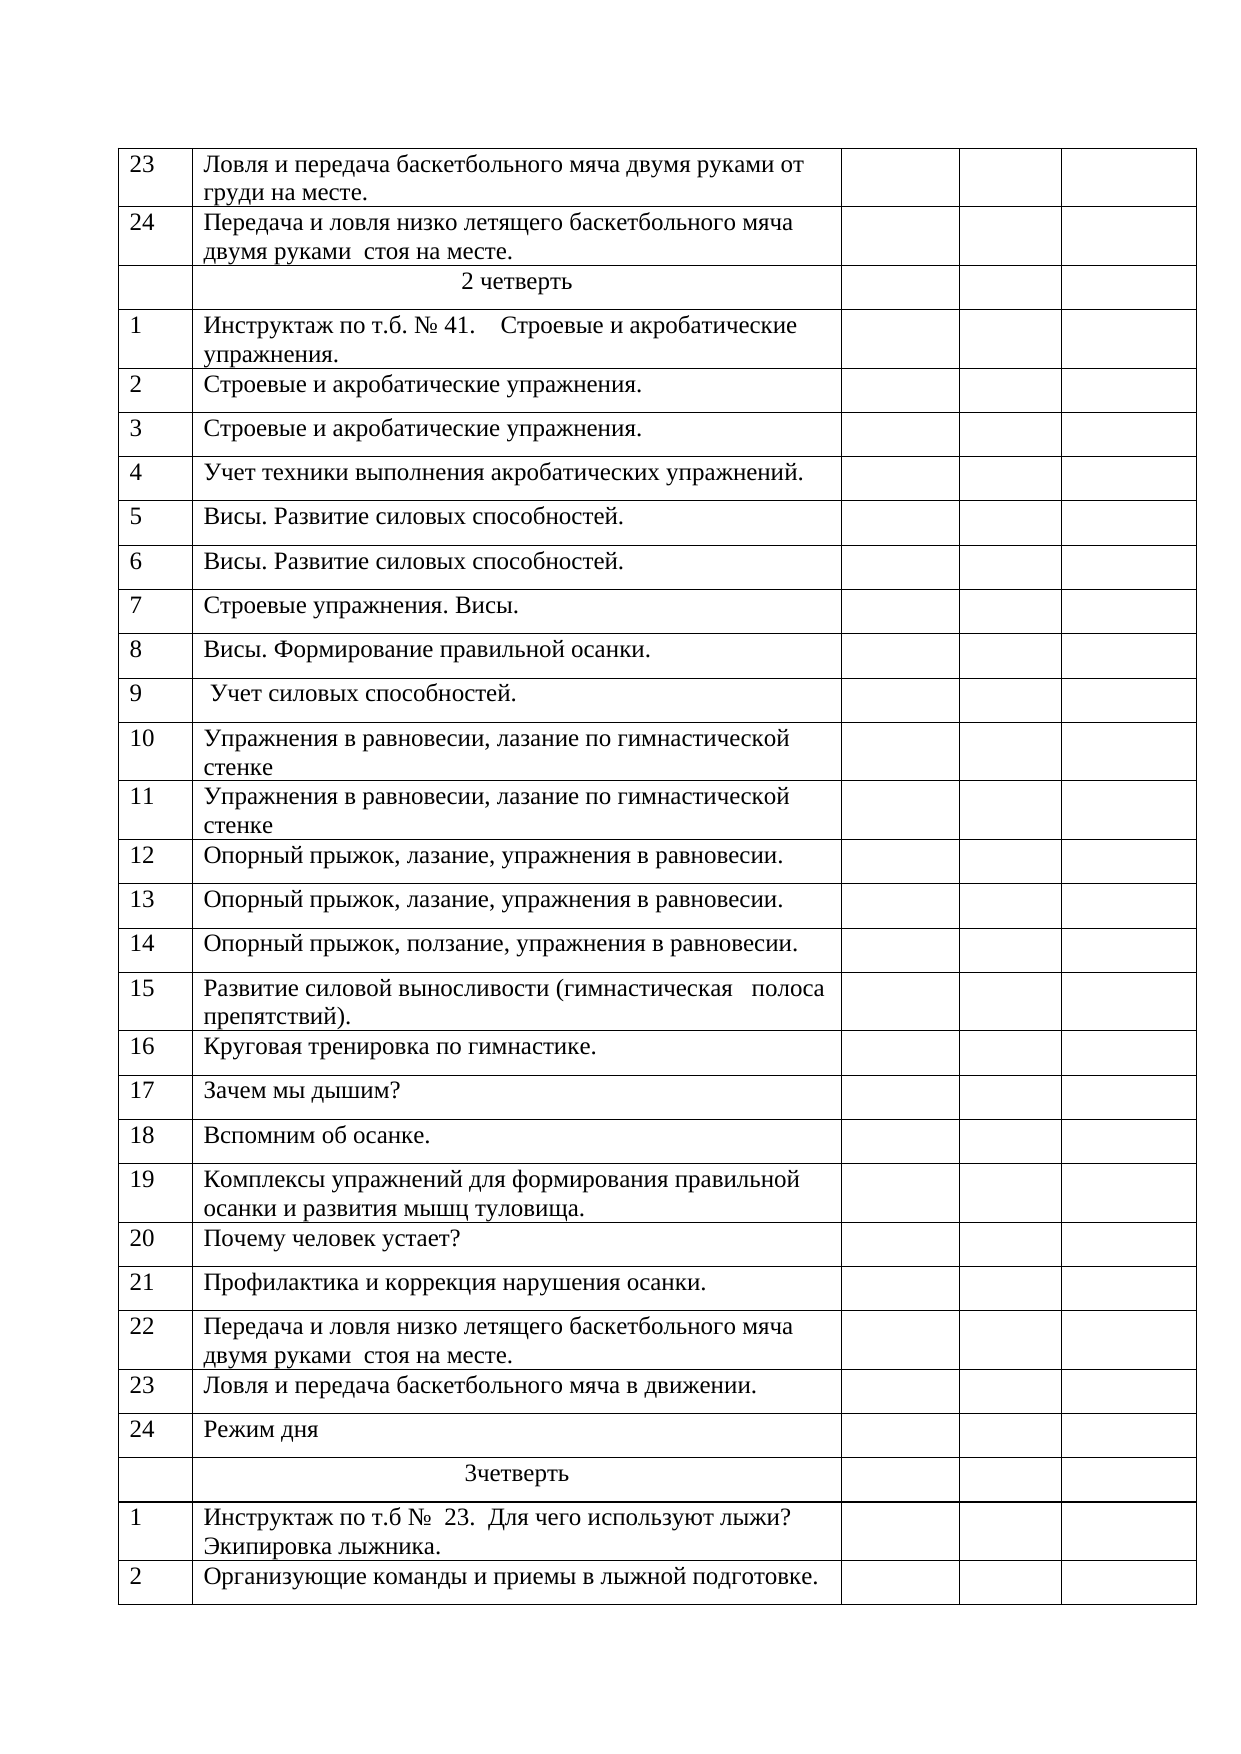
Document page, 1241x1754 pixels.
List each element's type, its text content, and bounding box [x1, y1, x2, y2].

table_cell [960, 1120, 1061, 1163]
table_cell Опорный прыжок, лазание, упражнения в равновесии. [193, 884, 841, 927]
table_cell [842, 1120, 959, 1163]
table_cell [842, 1311, 959, 1369]
table_cell [960, 723, 1061, 780]
table_cell [842, 634, 959, 677]
table_cell 23 [119, 1370, 192, 1413]
table_cell Упражнения в равновесии, лазание по гимнастической стенке [193, 723, 841, 780]
table_cell [842, 546, 959, 589]
table_cell [1062, 1267, 1196, 1310]
table_cell 2 [119, 369, 192, 412]
table_cell 10 [119, 723, 192, 780]
table_cell [960, 1311, 1061, 1369]
table_cell [1062, 501, 1196, 545]
table_cell [960, 929, 1061, 972]
table_cell [1062, 1223, 1196, 1266]
table_cell [842, 781, 959, 839]
table_cell [1062, 1311, 1196, 1369]
table_cell [1062, 266, 1196, 309]
table_cell 24 [119, 1414, 192, 1457]
table_cell [960, 884, 1061, 927]
table_cell Опорный прыжок, ползание, упражнения в равновесии. [193, 929, 841, 972]
table_cell Ловля и передача баскетбольного мяча в движении. [193, 1370, 841, 1413]
table_cell [842, 1223, 959, 1266]
table_cell [842, 973, 959, 1030]
table_cell 17 [119, 1076, 192, 1119]
table_cell [1062, 840, 1196, 883]
table_cell 1 [119, 310, 192, 368]
table_cell [1062, 1370, 1196, 1413]
table_cell [842, 413, 959, 456]
table_cell Висы. Развитие силовых способностей. [193, 546, 841, 589]
table_cell [842, 590, 959, 633]
table_cell [1062, 723, 1196, 780]
table_cell [1062, 1120, 1196, 1163]
table_cell [842, 723, 959, 780]
table_cell [842, 369, 959, 412]
table_cell [960, 310, 1061, 368]
table_cell [960, 840, 1061, 883]
table_cell [960, 207, 1061, 265]
table_cell [960, 1031, 1061, 1074]
table_cell [842, 1503, 959, 1560]
table_cell [960, 546, 1061, 589]
table_cell [1062, 457, 1196, 500]
table_cell [960, 1223, 1061, 1266]
table_cell [119, 266, 192, 309]
table_cell [960, 781, 1061, 839]
table_cell Круговая тренировка по гимнастике. [193, 1031, 841, 1074]
table_cell [842, 1370, 959, 1413]
table_cell [960, 679, 1061, 722]
table_cell 18 [119, 1120, 192, 1163]
table_cell [1062, 973, 1196, 1030]
table_cell [960, 1414, 1061, 1457]
table_cell [842, 1076, 959, 1119]
table_cell [960, 149, 1061, 206]
table_cell [1062, 207, 1196, 265]
table_cell [842, 1561, 959, 1604]
table_cell [1062, 1503, 1196, 1560]
table_cell [842, 1164, 959, 1222]
table_cell [842, 679, 959, 722]
table_cell [960, 1370, 1061, 1413]
table_cell [842, 1414, 959, 1457]
table_cell 24 [119, 207, 192, 265]
table_cell 19 [119, 1164, 192, 1222]
table_cell 12 [119, 840, 192, 883]
table_cell 14 [119, 929, 192, 972]
table_cell [1062, 310, 1196, 368]
table_cell Вспомним об осанке. [193, 1120, 841, 1163]
table_cell Строевые упражнения. Висы. [193, 590, 841, 633]
table_cell [1062, 1164, 1196, 1222]
table_cell Развитие силовой выносливости (гимнастическая полоса препятствий). [193, 973, 841, 1030]
table_cell Профилактика и коррекция нарушения осанки. [193, 1267, 841, 1310]
table_cell 11 [119, 781, 192, 839]
table_cell 20 [119, 1223, 192, 1266]
table_cell [119, 1458, 192, 1501]
table_cell [960, 590, 1061, 633]
table_cell Инструктаж по т.б. № 41. Строевые и акробатические упражнения. [193, 310, 841, 368]
table_cell Строевые и акробатические упражнения. [193, 413, 841, 456]
table_cell [1062, 1458, 1196, 1501]
table_cell Инструктаж по т.б № 23. Для чего используют лыжи? Экипировка лыжника. [193, 1503, 841, 1560]
table_cell [960, 369, 1061, 412]
table_cell 9 [119, 679, 192, 722]
table_cell [960, 1503, 1061, 1560]
table_cell [960, 413, 1061, 456]
table_cell [1062, 1076, 1196, 1119]
table_cell [842, 1458, 959, 1501]
table_cell Опорный прыжок, лазание, упражнения в равновесии. [193, 840, 841, 883]
table_cell 23 [119, 149, 192, 206]
table_cell [1062, 781, 1196, 839]
table_cell [960, 1267, 1061, 1310]
table_cell Организующие команды и приемы в лыжной подготовке. [193, 1561, 841, 1604]
table_cell 15 [119, 973, 192, 1030]
table_cell 2 [119, 1561, 192, 1604]
table_cell [842, 840, 959, 883]
table_cell Висы. Формирование правильной осанки. [193, 634, 841, 677]
table_cell Комплексы упражнений для формирования правильной осанки и развития мышц туловища. [193, 1164, 841, 1222]
table_cell [1062, 149, 1196, 206]
table_cell Упражнения в равновесии, лазание по гимнастической стенке [193, 781, 841, 839]
table_cell [842, 929, 959, 972]
table_cell 3четверть [193, 1458, 841, 1501]
table_cell Зачем мы дышим? [193, 1076, 841, 1119]
table_cell Передача и ловля низко летящего баскетбольного мяча двумя руками стоя на месте. [193, 1311, 841, 1369]
table_cell [1062, 1561, 1196, 1604]
table_cell Режим дня [193, 1414, 841, 1457]
table_cell [960, 457, 1061, 500]
table_cell [842, 501, 959, 545]
table_cell [960, 501, 1061, 545]
table_cell Строевые и акробатические упражнения. [193, 369, 841, 412]
table_cell [842, 1267, 959, 1310]
table_cell 22 [119, 1311, 192, 1369]
table_cell [842, 457, 959, 500]
table_cell Учет силовых способностей. [193, 679, 841, 722]
table_cell [960, 1561, 1061, 1604]
table_cell 21 [119, 1267, 192, 1310]
table_cell 2 четверть [193, 266, 841, 309]
table_cell [1062, 679, 1196, 722]
table_cell 6 [119, 546, 192, 589]
table_cell [1062, 634, 1196, 677]
table_cell [1062, 369, 1196, 412]
table_cell [1062, 1031, 1196, 1074]
table_cell 1 [119, 1503, 192, 1560]
table_cell [960, 1164, 1061, 1222]
table_cell 16 [119, 1031, 192, 1074]
table_cell 13 [119, 884, 192, 927]
table_cell [842, 1031, 959, 1074]
table_cell [842, 884, 959, 927]
table_cell [842, 266, 959, 309]
table_cell Передача и ловля низко летящего баскетбольного мяча двумя руками стоя на месте. [193, 207, 841, 265]
table_cell [842, 207, 959, 265]
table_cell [193, 149, 841, 206]
table_cell [960, 1458, 1061, 1501]
table_cell [960, 973, 1061, 1030]
table_cell [1062, 1414, 1196, 1457]
table_cell [1062, 929, 1196, 972]
table_cell [1062, 590, 1196, 633]
table_cell [842, 149, 959, 206]
table_cell 3 [119, 413, 192, 456]
table_cell [1062, 884, 1196, 927]
table_cell Учет техники выполнения акробатических упражнений. [193, 457, 841, 500]
table_cell 7 [119, 590, 192, 633]
table_cell 8 [119, 634, 192, 677]
table_cell 4 [119, 457, 192, 500]
table_cell [960, 1076, 1061, 1119]
table_cell [960, 266, 1061, 309]
table_cell 5 [119, 501, 192, 545]
table_cell [1062, 413, 1196, 456]
table_cell Висы. Развитие силовых способностей. [193, 501, 841, 545]
table_cell [842, 310, 959, 368]
table_cell [1062, 546, 1196, 589]
table_cell [960, 634, 1061, 677]
table_cell Почему человек устает? [193, 1223, 841, 1266]
